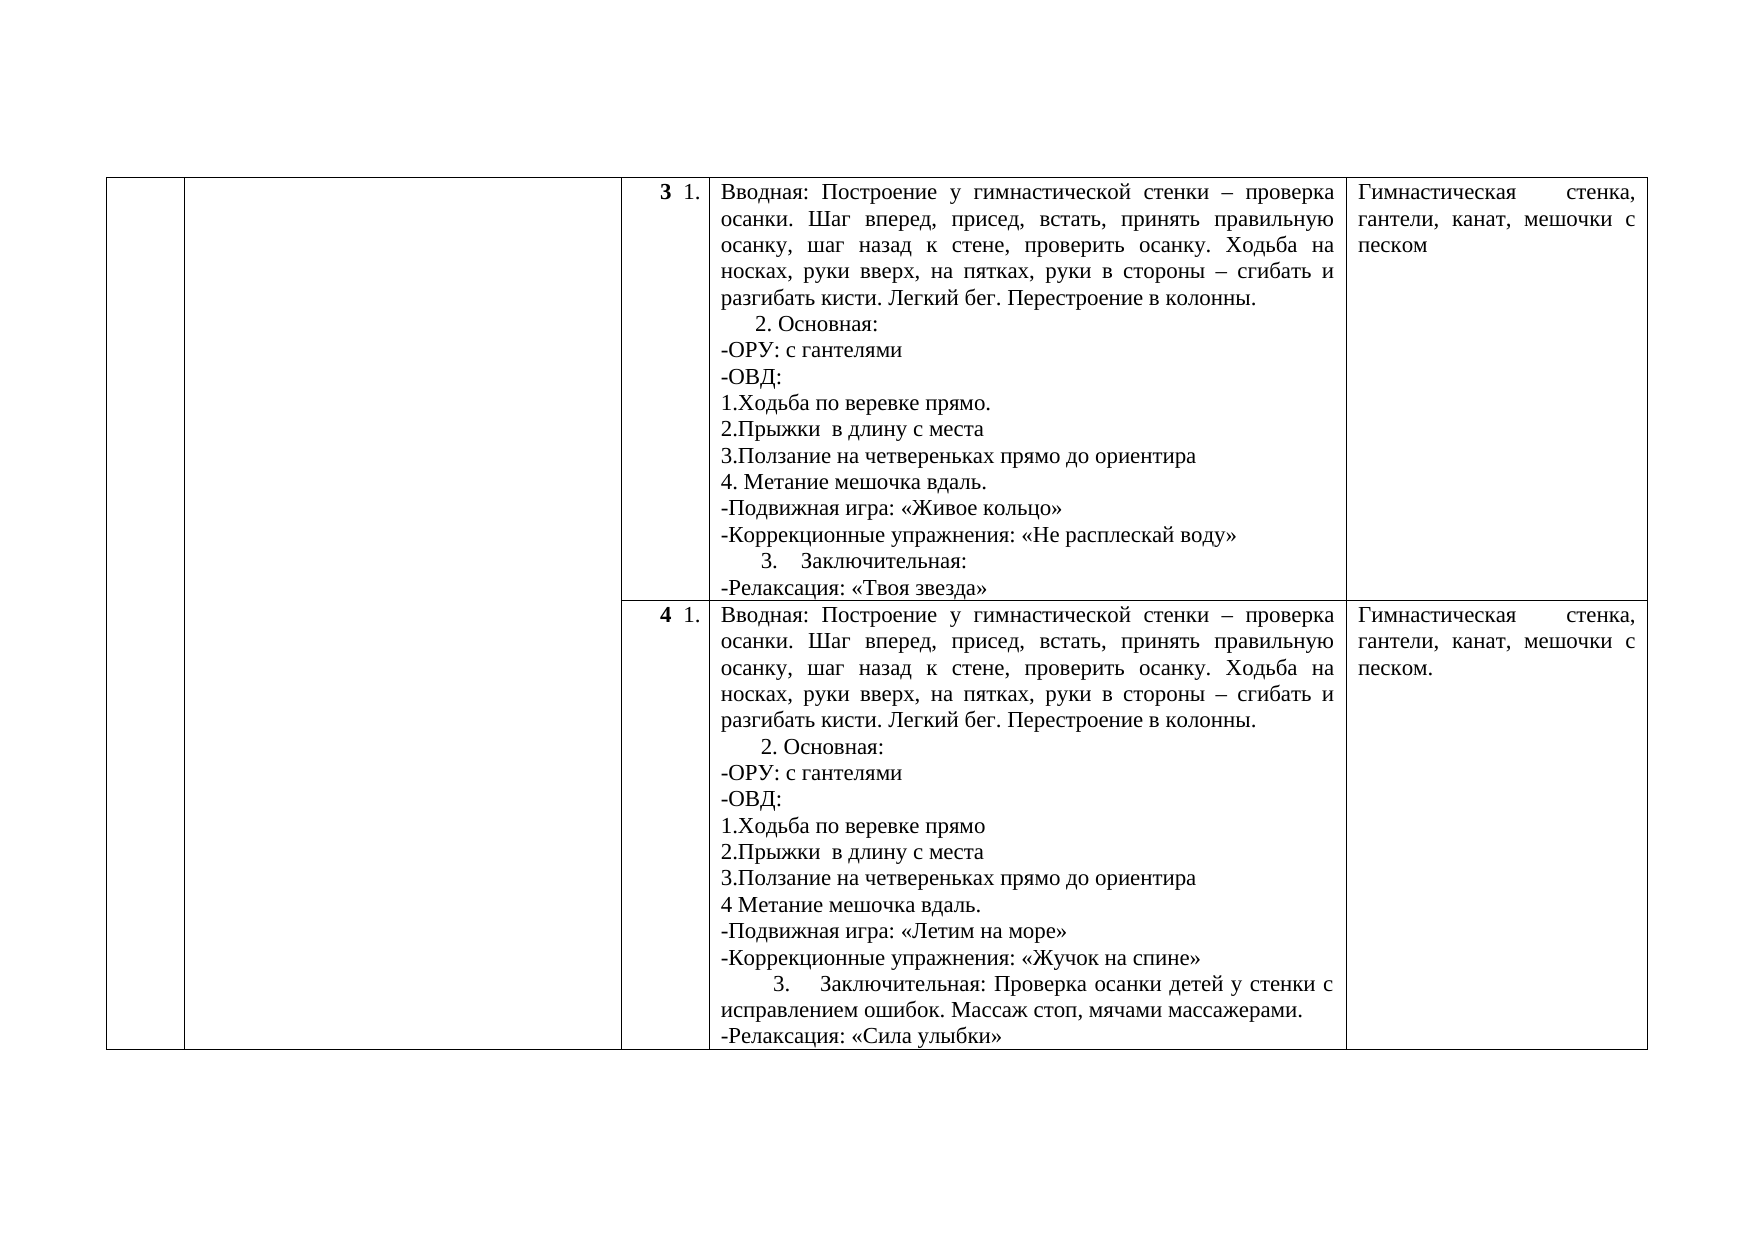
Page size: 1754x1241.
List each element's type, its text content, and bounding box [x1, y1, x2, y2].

table_cell Гимнастическая стенка, гантели, канат, мешочки с песком. [1347, 601, 1647, 1049]
table_cell Вводная: Построение у гимнастической стенки – проверка осанки. Шаг вперед, присед, встать, принять правильную осанку, шаг назад к стене, проверить осанку. Ходьба на носках, руки вверх, на пятках, руки в стороны – сгибать и разгибать кисти. Легкий бег. Перестроение в колонны. 2. Основная: -ОРУ: с гантелями -ОВД: 1.Ходьба по веревке прямо 2.Прыжки в длину с места 3.Ползание на четвереньках прямо до ориентира 4 Метание мешочка вдаль. -Подвижная игра: «Летим на море» -Коррекционные упражнения: «Жучок на спине» 3. Заключительная: Проверка осанки детей у стенки с исправлением ошибок. Массаж стоп, мячами массажерами. -Релаксация: «Сила улыбки» [710, 601, 1346, 1049]
table_cell 3 [622, 178, 709, 600]
table_cell Гимнастическая стенка, гантели, канат, мешочки с песком [1347, 178, 1647, 600]
table_cell Вводная: Построение у гимнастической стенки – проверка осанки. Шаг вперед, присед, встать, принять правильную осанку, шаг назад к стене, проверить осанку. Ходьба на носках, руки вверх, на пятках, руки в стороны – сгибать и разгибать кисти. Легкий бег. Перестроение в колонны. 2. Основная: -ОРУ: с гантелями -ОВД: 1.Ходьба по веревке прямо. 2.Прыжки в длину с места 3.Ползание на четвереньках прямо до ориентира 4. Метание мешочка вдаль. -Подвижная игра: «Живое кольцо» -Коррекционные упражнения: «Не расплескай воду» 3. Заключительная: -Релаксация: «Твоя звезда» [710, 178, 1346, 600]
table_cell 4 [622, 601, 709, 1049]
